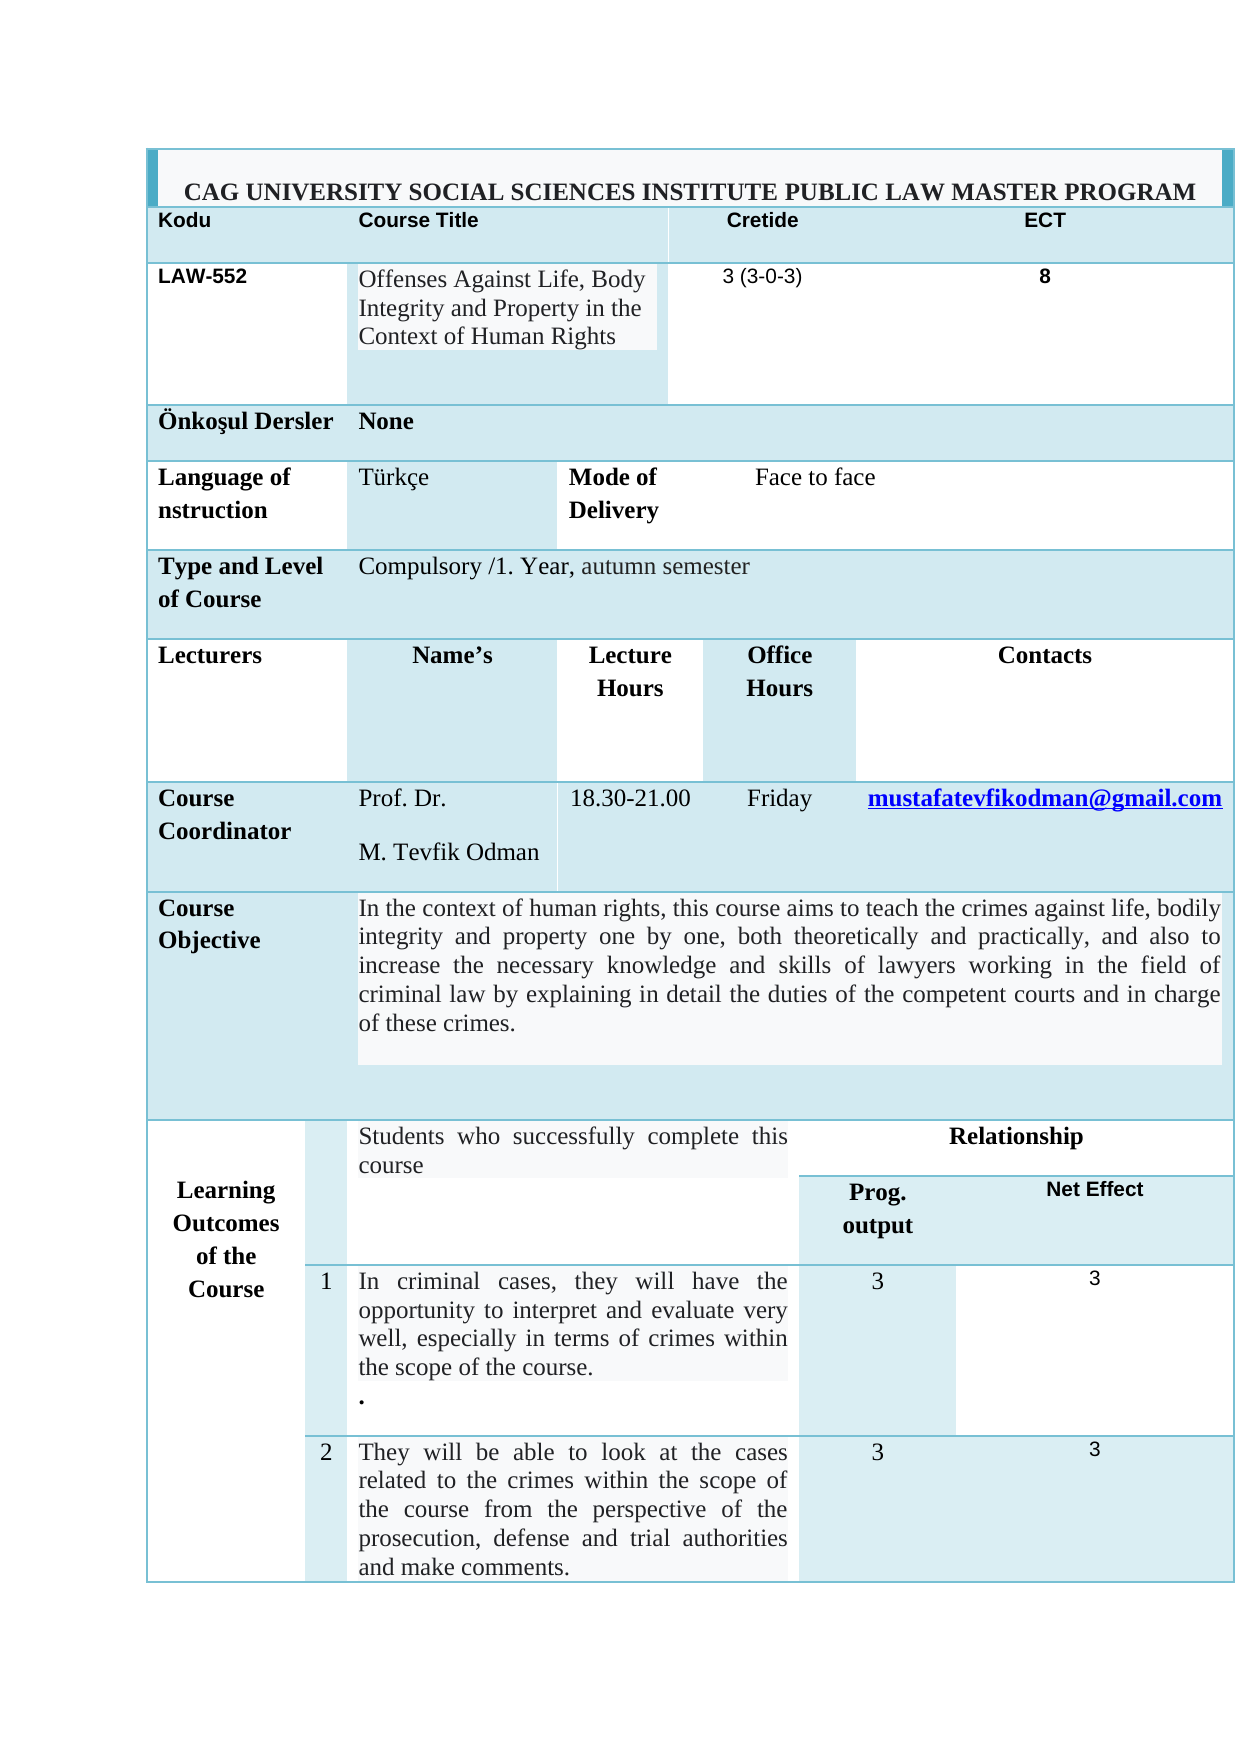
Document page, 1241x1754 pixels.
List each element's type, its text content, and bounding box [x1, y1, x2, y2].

table_cell None [347, 406, 1233, 460]
table_cell [1235, 1119, 1240, 1175]
table_cell In criminal cases, they will have the opportunity to interpret and evaluate very well, especially in terms of crimes within the scope of the course. . [347, 1266, 799, 1435]
table_cell [1235, 1175, 1240, 1264]
table_cell 3 [799, 1437, 956, 1581]
table_cell 3 [956, 1266, 1233, 1435]
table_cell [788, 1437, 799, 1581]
table_cell [1235, 404, 1240, 460]
table_cell Course Coordinator [148, 783, 347, 891]
table_cell Net Effect [956, 1177, 1233, 1264]
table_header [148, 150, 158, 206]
table_cell Learning Outcomes of the Course [148, 1121, 305, 1581]
table_cell Prog. output [799, 1177, 956, 1264]
table_cell Lecturers [148, 640, 347, 781]
table_cell 8 [856, 264, 1233, 404]
table_cell [1235, 1435, 1240, 1581]
table_cell Office Hours [703, 640, 856, 781]
table_cell Contacts [856, 640, 1233, 781]
table_cell mustafatevfikodman@gmail.com [856, 783, 1233, 891]
table_cell 3 [799, 1266, 956, 1435]
table_cell 2 [305, 1437, 347, 1581]
table_cell 3 [956, 1437, 1233, 1581]
table_cell Lecture Hours [558, 640, 703, 781]
table_cell [305, 1121, 347, 1264]
table_cell 1 [305, 1266, 347, 1435]
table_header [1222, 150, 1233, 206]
table_cell Face to face [744, 462, 1233, 549]
table_cell Offenses Against Life, Body Integrity and Property in the Context of Human Rights [347, 264, 668, 404]
table_cell In the context of human rights, this course aims to teach the crimes against life, bodily integrity and property one by one, both theoretically and practically, and also to increase the necessary knowledge and skills of lawyers working in the field of criminal law by explaining in detail the duties of the competent courts and in charge of these crimes. [347, 893, 1233, 1119]
table_cell [1235, 638, 1240, 781]
table_header [1235, 148, 1240, 206]
table_cell Language of nstruction [148, 462, 347, 549]
table_cell Relationship [799, 1121, 1233, 1175]
table_cell Students who successfully complete this course [347, 1121, 799, 1264]
table_cell Mode of Delivery [558, 462, 743, 549]
table_cell Course Objective [148, 893, 347, 1119]
table_cell [1235, 262, 1240, 404]
table_cell [1235, 460, 1240, 549]
table_cell Name’s [347, 640, 557, 781]
table_cell [1235, 1264, 1240, 1435]
table_cell ECT [856, 208, 1233, 262]
table_cell Compulsory /1. Year, autumn semester [347, 551, 1233, 638]
table_cell Kodu [148, 208, 347, 262]
table_cell [1235, 781, 1240, 891]
table_cell [1235, 891, 1240, 1119]
table_cell [1235, 549, 1240, 638]
table_cell Önkoşul Dersler [148, 406, 347, 460]
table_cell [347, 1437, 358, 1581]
table_cell Prof. Dr. M. Tevfik Odman [347, 783, 557, 891]
table_cell LAW-552 [148, 264, 347, 404]
table_cell Type and Level of Course [148, 551, 347, 638]
table_cell Course Title [347, 208, 668, 262]
table_cell 3 (3-0-3) [669, 264, 856, 404]
table_cell 18.30-21.00 [558, 783, 703, 891]
table_cell Türkçe [347, 462, 557, 549]
table_cell [1235, 206, 1240, 262]
table_cell Friday [703, 783, 856, 891]
table_cell Cretide [669, 208, 856, 262]
